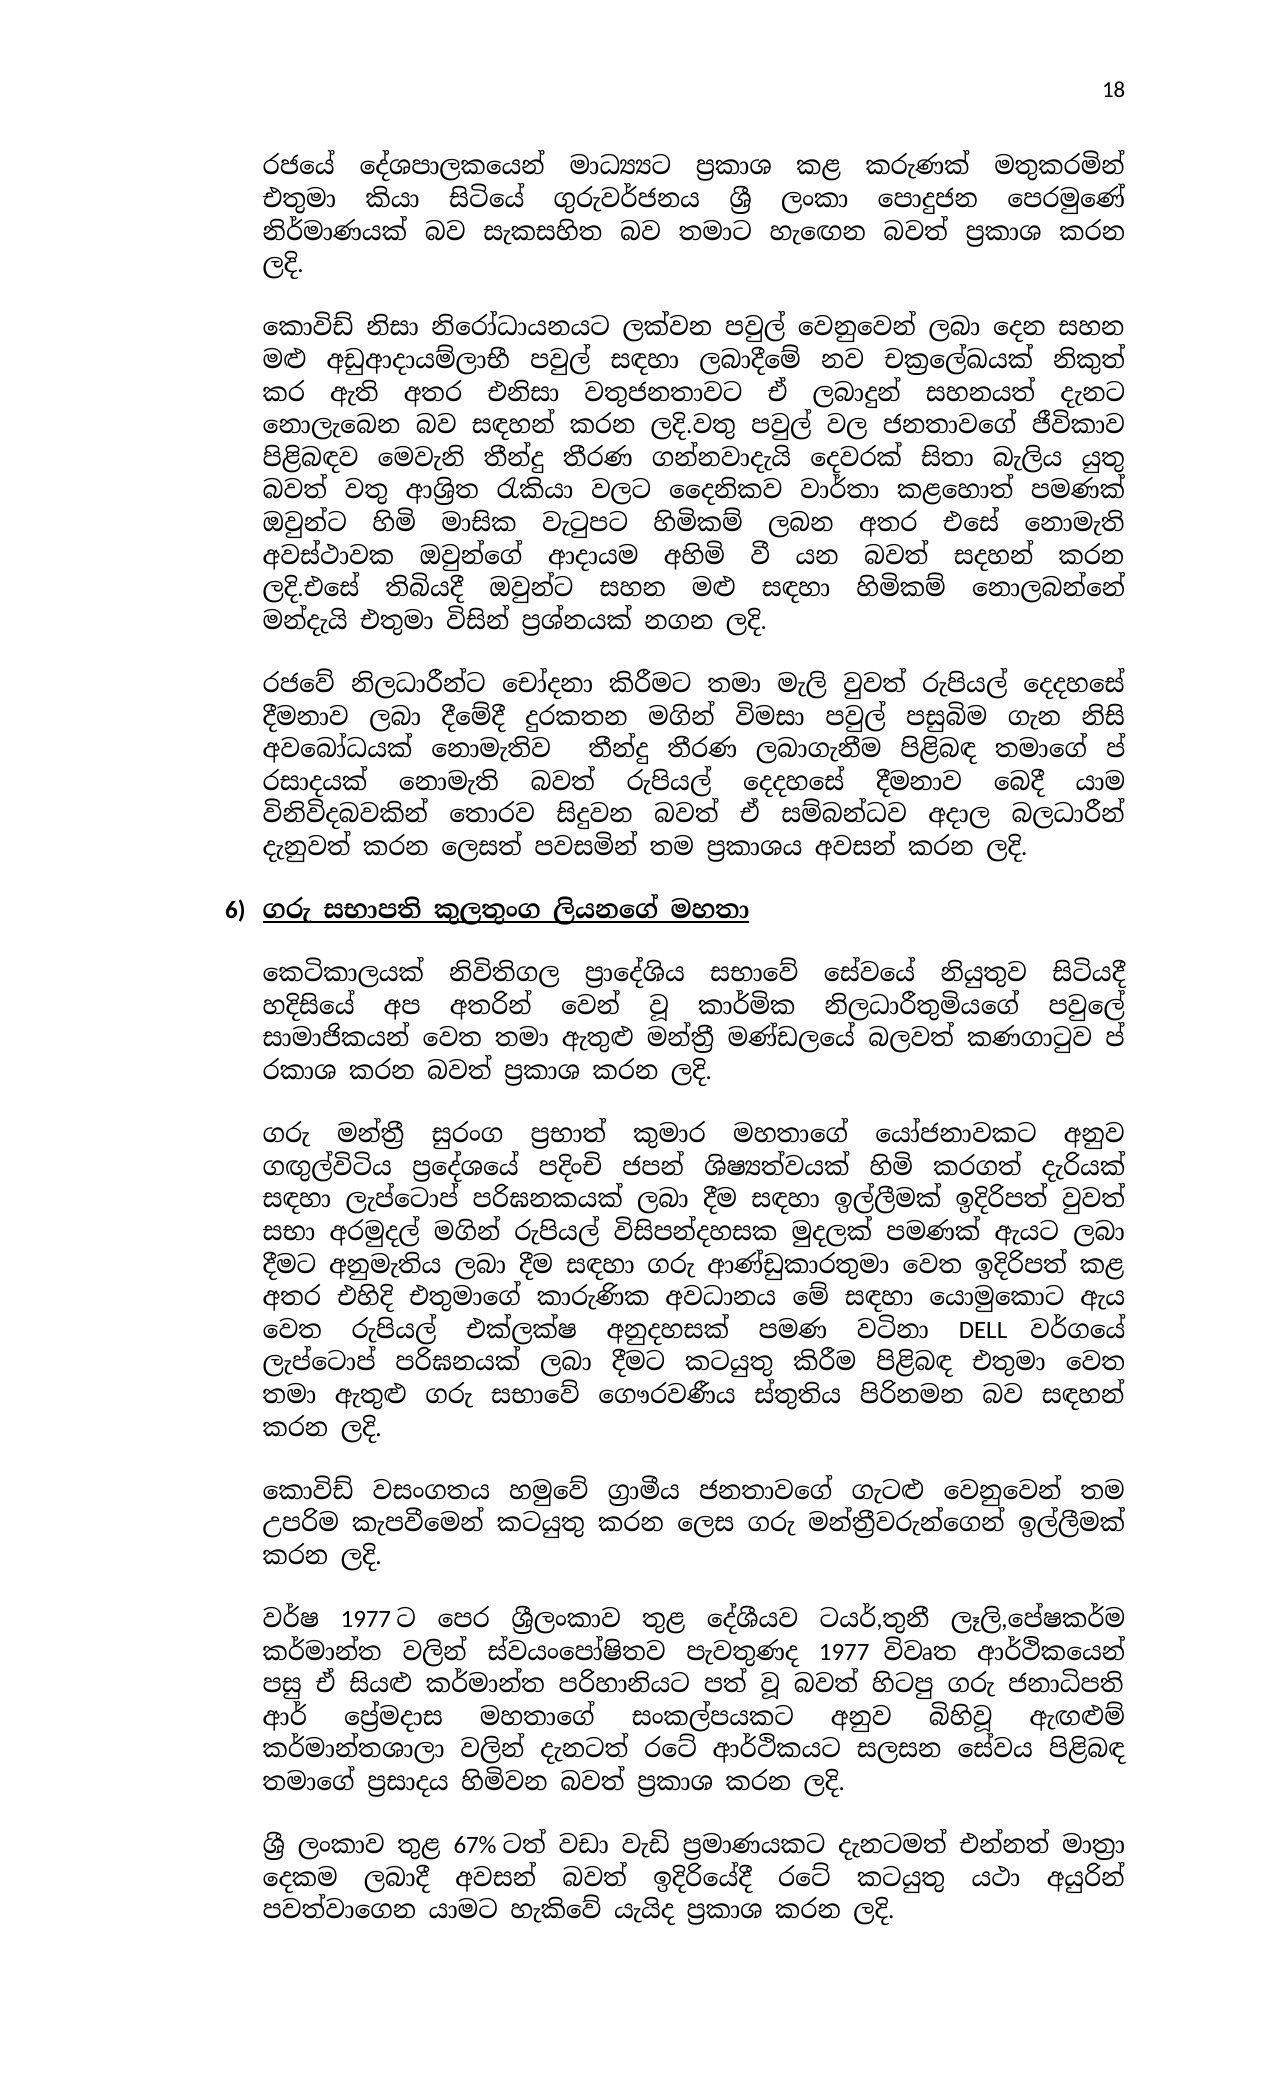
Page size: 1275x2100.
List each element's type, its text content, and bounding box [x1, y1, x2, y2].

text වර්ෂ 1977ට පෙර ශ්‍රීලංකාව තුළ දේශීයව ටයර්,තුනී ලෑලි,පේෂකර්ම කර්මාන්ත වලින් ස්වයංපෝෂිතව පැවතුණද 1977 විවෘත ආර්ථිකයෙන් පසු ඒ සියළු කර්මාන්ත පරිහානියට පත් වූ බවත් හිටපු ගරු ජනාධිපති ආර් ප්‍රේමදාස මහතාගේ සංකල්පයකට අනුව බිහිවූ ඇඟළුම් කර්මාන්තශාලා වලින් දැනටත් රටේ ආර්ථිකයට සලසන සේවය පිළිබඳ තමාගේ ප්‍රසාදය හිමිවන බවත් ප්‍රකාශ කරන ලදි. [262, 1603, 1125, 1798]
text රජවේ නිලධාරීන්ට චෝදනා කිරීමට තමා මැලි වුවත් රුපියල් දෙදහසේ දීමනාව ලබා දීමේදී දුරකතන මගින් විමසා පවුල් පසුබිම ගැන නිසි අවබෝධයක් නොමැතිව තීන්දු තීරණ ලබාගැනීම පිළිබඳ තමාගේ ප්‍රසාදයක් නොමැති බවත් රුපියල් දෙදහසේ දීමනාව බෙදී යාම විනිවිදබවකින් තොරව සිදුවන බවත් ඒ සම්බන්ධව අදාල බලධාරීන් දැනුවත් කරන ලෙසත් පවසමින් තම ප්‍රකාශය අවසන් කරන ලදි. [262, 667, 1125, 863]
text කෙටිකාලයක් නිවිතිගල ප්‍රාදේශිය සභාවේ සේවයේ නියුතුව සිටියදී හදිසියේ අප අතරින් වෙන් වූ කාර්මික නිලධාරීතුමියගේ පවුලේ සාමාජිකයන් වෙත තමා ඇතුළු මන්ත්‍රී මණ්ඩලයේ බලවත් කණගාටුව ප්‍රකාශ කරන බවත් ප්‍රකාශ කරන ලදි. [262, 957, 1125, 1087]
text ශ්‍රී ලංකාව තුළ 67% ටත් වඩා වැඩි ප්‍රමාණයකට දැනටමත් එන්නත් මාත්‍රා දෙකම ලබාදී අවසන් බවත් ඉදිරියේදී රටේ කටයුතු යථා අයුරින් පවත්වාගෙන යාමට හැකිවේ යැයිද ප්‍රකාශ කරන ලදි. [262, 1829, 1125, 1927]
list ගරු සභාපති කුලතුංග ලියනගේ මහතා [225, 894, 1125, 926]
text ගරු මන්ත්‍රී සුරංග ප්‍රභාත් කුමාර මහතාගේ යෝජනාවකට අනුව ගඟුල්විටිය ප්‍රදේශයේ පදිංචි ජපන් ශිෂ්‍යත්වයක් හිමි කරගත් දැරියක් සඳහා ලැප්ටොප් පරිඝනකයක් ලබා දීම සඳහා ඉල්ලීමක් ඉදිරිපත් වුවත් සභා අරමුදල් මගින් රුපියල් විසිපන්දහසක මුදලක් පමණක් ඇයට ලබා දීමට අනුමැතිය ලබා දීම සඳහා ගරු ආණ්ඩුකාරතුමා වෙත ඉදිරිපත් කළ අතර එහිදි එතුමාගේ කාරුණික අවධානය මේ සඳහා යොමුකොට ඇය වෙත රුපියල් එක්ලක්ෂ අනුදහසක් පමණ වටිනා DELL වර්ගයේ ලැප්ටොප් පරිඝනයක් ලබා දීමට කටයුතු කිරීම පිළිබඳ එතුමා වෙත තමා ඇතුළු ගරු සභාවේ ගෞරවණීය ස්තුතිය පිරිනමන බව සඳහන් කරන ලදි. [262, 1118, 1125, 1444]
text රජයේ දේශපාලකයෙන් මාධ්‍ය්‍යට ප්‍රකාශ කළ කරුණක් මතුකරමින් එතුමා කියා සිටියේ ගුරුවර්ජනය ශ්‍රී ලංකා පොදුජන පෙරමුණේ නිර්මාණයක් බව සැකසහිත බව තමාට හැඟෙන බවත් ප්‍රකාශ කරන ලදි. [262, 150, 1125, 280]
text කොවිඩ් නිසා නිරෝධායනයට ලක්වන පවුල් වෙනුවෙන් ලබා දෙන සහන මළු අඩුආදායම්ලාභී පවුල් සඳහා ලබාදීමේ නව චක්‍රලේඛයක් නිකුත් කර ඇති අතර එනිසා වතුජනතාවට ඒ ලබාදුන් සහනයත් දැනට නොලැබෙන බව සඳහන් කරන ලදි.වතු පවුල් වල ජනතාවගේ ජීවිකාව පිළිබඳව මෙවැනි තීන්දු තීරණ ගන්නවාදැයි දෙවරක් සිතා බැලිය යුතු බවත් වතු ආශ්‍රිත රැකියා වලට දෛනිකව වාර්තා කළහොත් පමණක් ඔවුන්ට හිමි මාසික වැටුපට හිමිකම් ලබන අතර එසේ නොමැති අවස්ථාවක ඔවුන්ගේ ආදායම අහිමි වී යන බවත් සදහන් කරන ලදි.එසේ තිබියදී ඔවුන්ට සහන මළු සඳහා හිමිකම් නොලබන්නේ මන්දැයි එතුමා විසින් ප්‍රශ්නයක් නගන ලදි. [262, 311, 1125, 637]
text කොවිඩ් වසංගතය හමුවේ ග්‍රාමීය ජනතාවගේ ගැටළු වෙනුවෙන් තම උපරිම කැපවීමෙන් කටයුතු කරන ලෙස ගරු මන්ත්‍රීවරුන්ගෙන් ඉල්ලීමක් කරන ලදි. [262, 1474, 1125, 1572]
